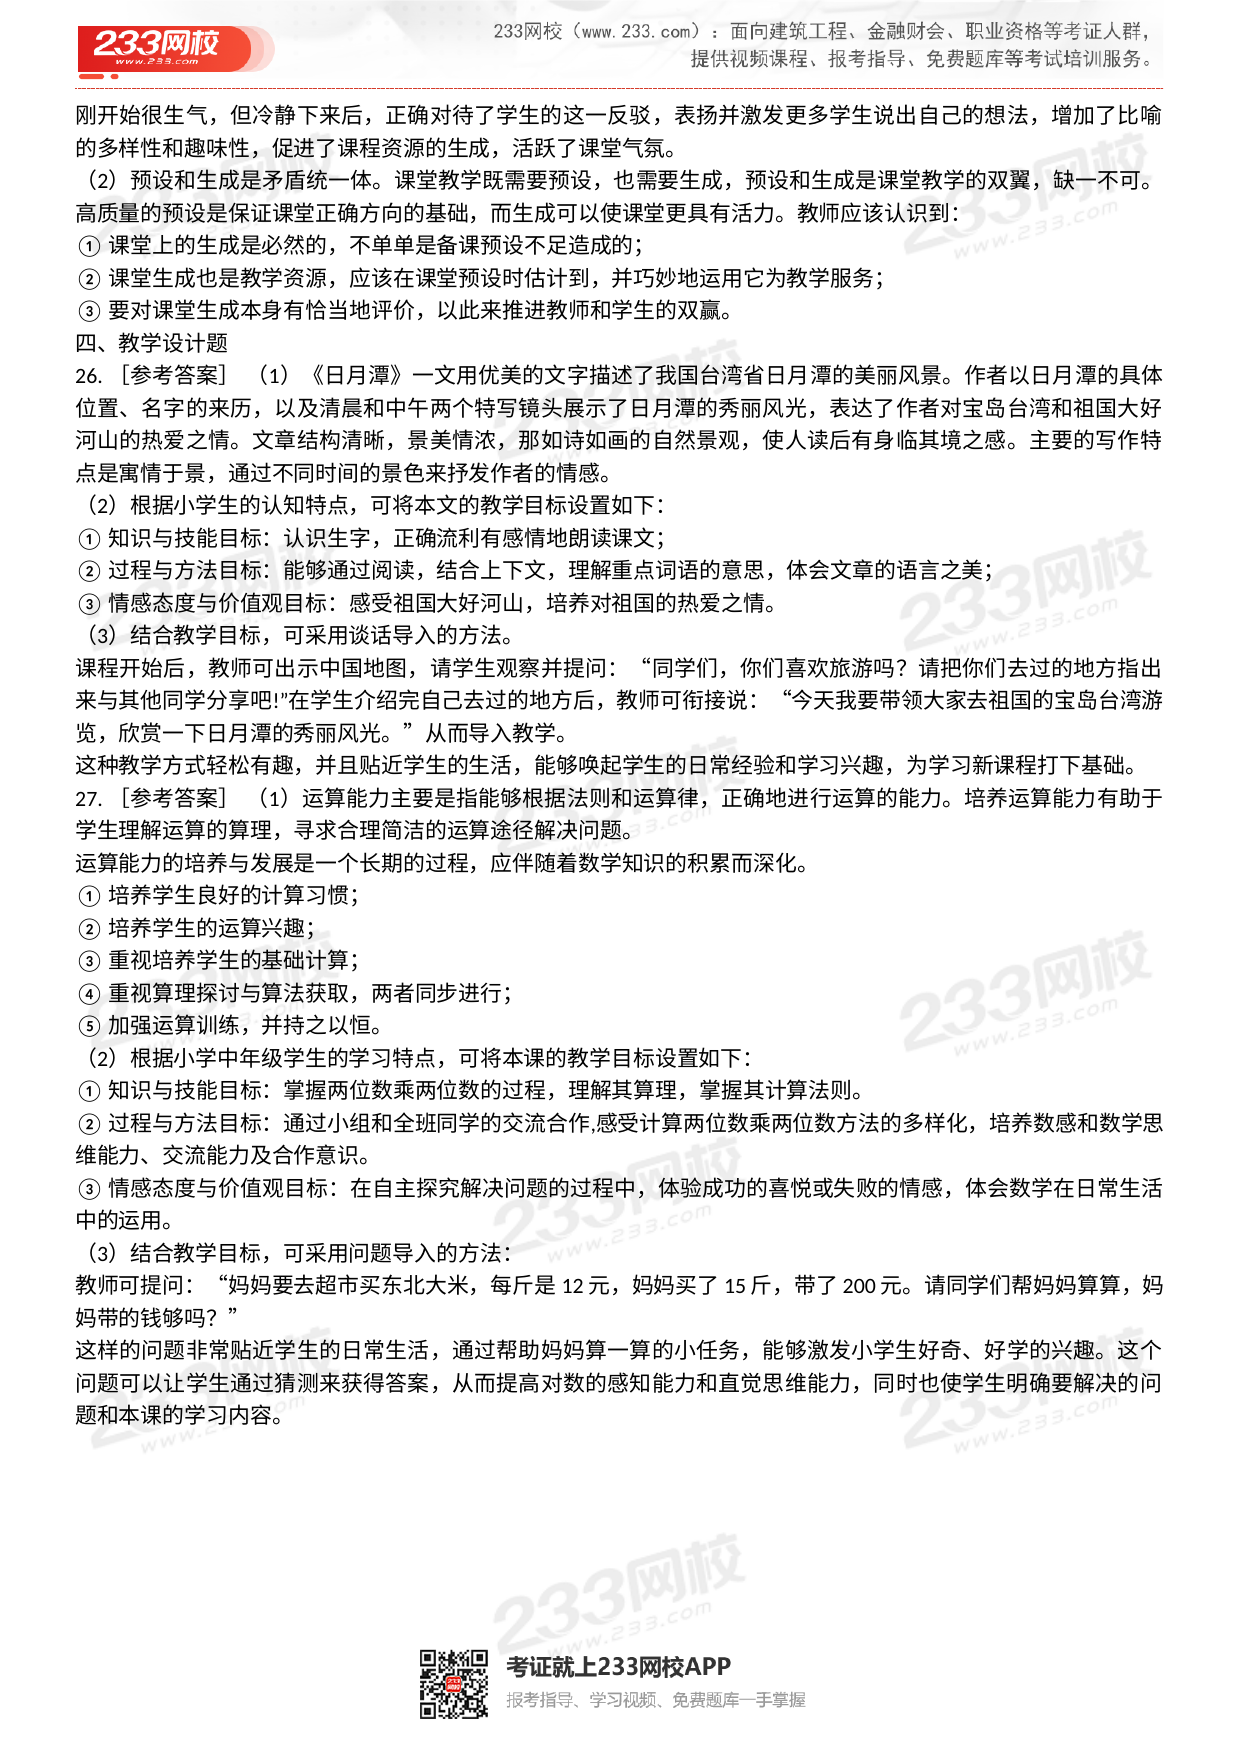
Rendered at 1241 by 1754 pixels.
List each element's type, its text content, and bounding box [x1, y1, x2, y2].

text ②过程与方法目标：通过小组和全班同学的交流合作,感受计算两位数乘两位数方法的多样化，培养数感和数学思维能力、交流能力及合作意识。 [75, 1106, 1165, 1171]
text ③情感态度与价值观目标：在自主探究解决问题的过程中，体验成功的喜悦或失败的情感，体会数学在日常生活中的运用。 [75, 1171, 1165, 1236]
text ③要对课堂生成本身有恰当地评价，以此来推进教师和学生的双赢。 [75, 293, 1165, 326]
text 这种教学方式轻松有趣，并且贴近学生的生活，能够唤起学生的日常经验和学习兴趣，为学习新课程打下基础。 [75, 748, 1165, 781]
text 这样的问题非常贴近学生的日常生活，通过帮助妈妈算一算的小任务，能够激发小学生好奇、好学的兴趣。这个问题可以让学生通过猜测来获得答案，从而提高对数的感知能力和直觉思维能力，同时也使学生明确要解决的问题和本课的学习内容。 [75, 1333, 1165, 1431]
text ②过程与方法目标：能够通过阅读，结合上下文，理解重点词语的意思，体会文章的语言之美； [75, 553, 1165, 586]
text （2）根据小学生的认知特点，可将本文的教学目标设置如下： [75, 488, 1165, 521]
text ①知识与技能目标：认识生字，正确流利有感情地朗读课文； [75, 521, 1165, 553]
text （2）预设和生成是矛盾统一体。课堂教学既需要预设，也需要生成，预设和生成是课堂教学的双翼，缺一不可。高质量的预设是保证课堂正确方向的基础，而生成可以使课堂更具有活力。教师应该认识到： [75, 163, 1165, 228]
text ①培养学生良好的计算习惯； [75, 878, 1165, 911]
text 课程开始后，教师可出示中国地图，请学生观察并提问：“同学们，你们喜欢旅游吗？请把你们去过的地方指出来与其他同学分享吧!”在学生介绍完自己去过的地方后，教师可衔接说：“今天我要带领大家去祖国的宝岛台湾游览，欣赏一下日月潭的秀丽风光。”从而导入教学。 [75, 651, 1165, 748]
text （3）结合教学目标，可采用谈话导入的方法。 [75, 618, 1165, 651]
text ⑤加强运算训练，并持之以恒。 [75, 1008, 1165, 1041]
text ③重视培养学生的基础计算； [75, 943, 1165, 976]
text （2）根据小学中年级学生的学习特点，可将本课的教学目标设置如下： [75, 1041, 1165, 1073]
text （3）结合教学目标，可采用问题导入的方法： [75, 1236, 1165, 1268]
text 运算能力的培养与发展是一个长期的过程，应伴随着数学知识的积累而深化。 [75, 846, 1165, 878]
text ①课堂上的生成是必然的，不单单是备课预设不足造成的； [75, 228, 1165, 261]
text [75, 98, 1165, 163]
text 27. ［参考答案］ （1）运算能力主要是指能够根据法则和运算律，正确地进行运算的能力。培养运算能力有助于学生理解运算的算理，寻求合理简洁的运算途径解决问题。 [75, 781, 1165, 846]
text ②课堂生成也是教学资源，应该在课堂预设时估计到，并巧妙地运用它为教学服务； [75, 261, 1165, 293]
text ④重视算理探讨与算法获取，两者同步进行； [75, 976, 1165, 1008]
text 教师可提问：“妈妈要去超市买东北大米，每斤是12元，妈妈买了15斤，带了200元。请同学们帮妈妈算算，妈妈带的钱够吗？” [75, 1268, 1165, 1333]
text 26. ［参考答案］ （1）《日月潭》一文用优美的文字描述了我国台湾省日月潭的美丽风景。作者以日月潭的具体位置、名字的来历，以及清晨和中午两个特写镜头展示了日月潭的秀丽风光，表达了作者对宝岛台湾和祖国大好河山的热爱之情。文章结构清晰，景美情浓，那如诗如画的自然景观，使人读后有身临其境之感。主要的写作特点是寓情于景，通过不同时间的景色来抒发作者的情感。 [75, 358, 1165, 488]
text ②培养学生的运算兴趣； [75, 911, 1165, 943]
text ①知识与技能目标：掌握两位数乘两位数的过程，理解其算理，掌握其计算法则。 [75, 1073, 1165, 1106]
text 四、教学设计题 [75, 326, 1165, 358]
text ③情感态度与价值观目标：感受祖国大好河山，培养对祖国的热爱之情。 [75, 586, 1165, 618]
picture [1, 0, 1239, 1739]
